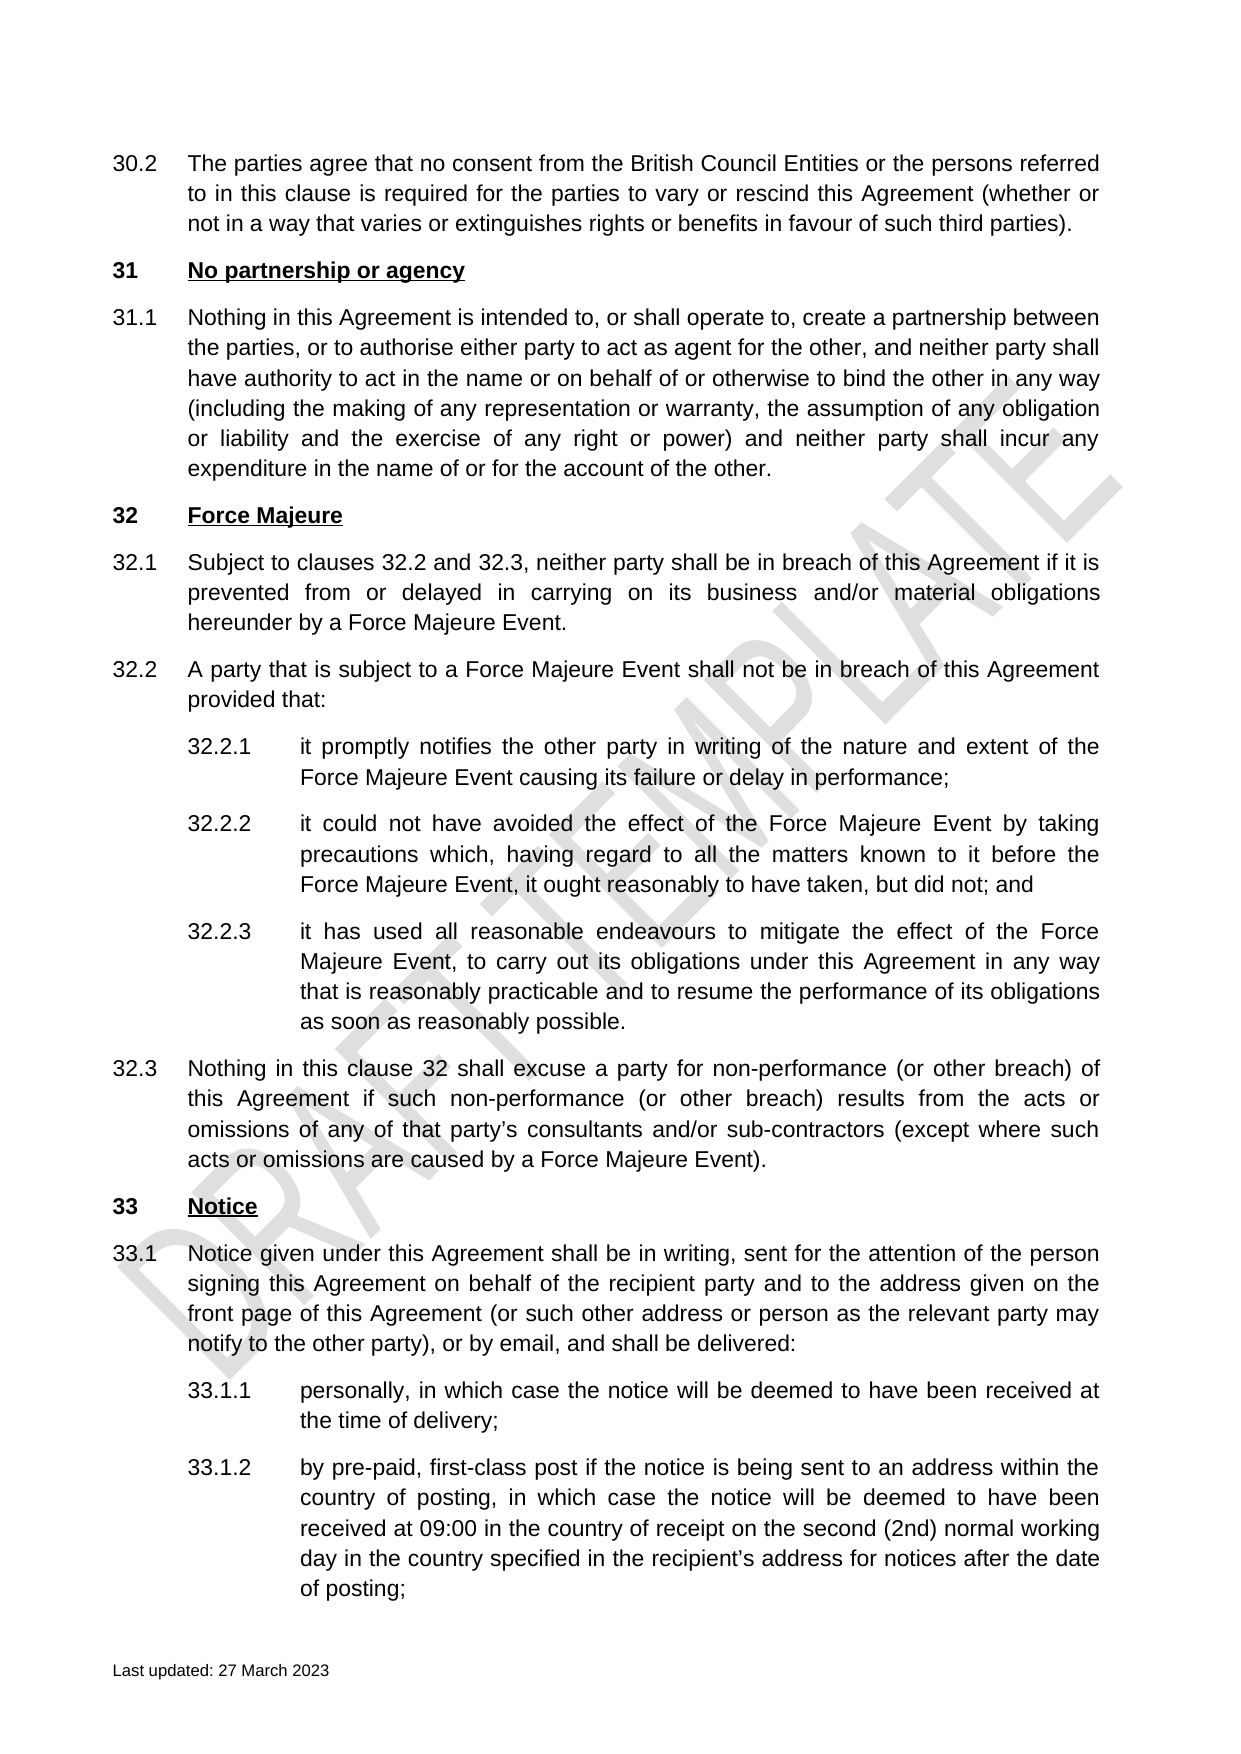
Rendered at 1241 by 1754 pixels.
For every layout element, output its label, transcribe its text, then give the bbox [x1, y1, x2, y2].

text it could not have avoided the effect of the Force Majeure Event by taking precautions which, having regard to all the matters known to it before the Force Majeure Event, it ought reasonably to have taken, but did not; and [187, 810, 1101, 897]
text Subject to clauses 32.2 and 32.3, neither party shall be in breach of this Agreement if it is prevented from or delayed in carrying on its business and/or material obligations hereunder by a Force Majeure Event. [112, 549, 1101, 636]
text Force Majeure [112, 502, 1101, 528]
text personally, in which case the notice will be deemed to have been received at the time of delivery; [187, 1377, 1101, 1434]
text Notice [112, 1193, 1101, 1219]
text A party that is subject to a Force Majeure Event shall not be in breach of this Agreement provided that: [112, 656, 1101, 713]
text The parties agree that no consent from the British Council Entities or the persons referred to in this clause is required for the parties to vary or rescind this Agreement (whether or not in a way that varies or extinguishes rights or benefits in favour of such third parties). [112, 150, 1101, 237]
text Notice given under this Agreement shall be in writing, sent for the attention of the person signing this Agreement on behalf of the recipient party and to the address given on the front page of this Agreement (or such other address or person as the relevant party may notify to the other party), or by email, and shall be delivered: [112, 1239, 1101, 1357]
text by pre-paid, first-class post if the notice is being sent to an address within the country of posting, in which case the notice will be deemed to have been received at 09:00 in the country of receipt on the second (2nd) normal working day in the country specified in the recipient’s address for notices after the date of posting; [187, 1454, 1101, 1601]
text it has used all reasonable endeavours to mitigate the effect of the Force Majeure Event, to carry out its obligations under this Agreement in any way that is reasonably practicable and to resume the performance of its obligations as soon as reasonably possible. [187, 918, 1101, 1035]
text it promptly notifies the other party in writing of the nature and extent of the Force Majeure Event causing its failure or delay in performance; [187, 733, 1101, 790]
text Nothing in this Agreement is intended to, or shall operate to, create a partnership between the parties, or to authorise either party to act as agent for the other, and neither party shall have authority to act in the name or on behalf of or otherwise to bind the other in any way (including the making of any representation or warranty, the assumption of any obligation or liability and the exercise of any right or power) and neither party shall incur any expenditure in the name of or for the account of the other. [112, 304, 1101, 482]
text Nothing in this clause 32 shall excuse a party for non-performance (or other breach) of this Agreement if such non-performance (or other breach) results from the acts or omissions of any of that party’s consultants and/or sub-contractors (except where such acts or omissions are caused by a Force Majeure Event). [112, 1055, 1101, 1172]
text No partnership or agency [112, 257, 1101, 284]
